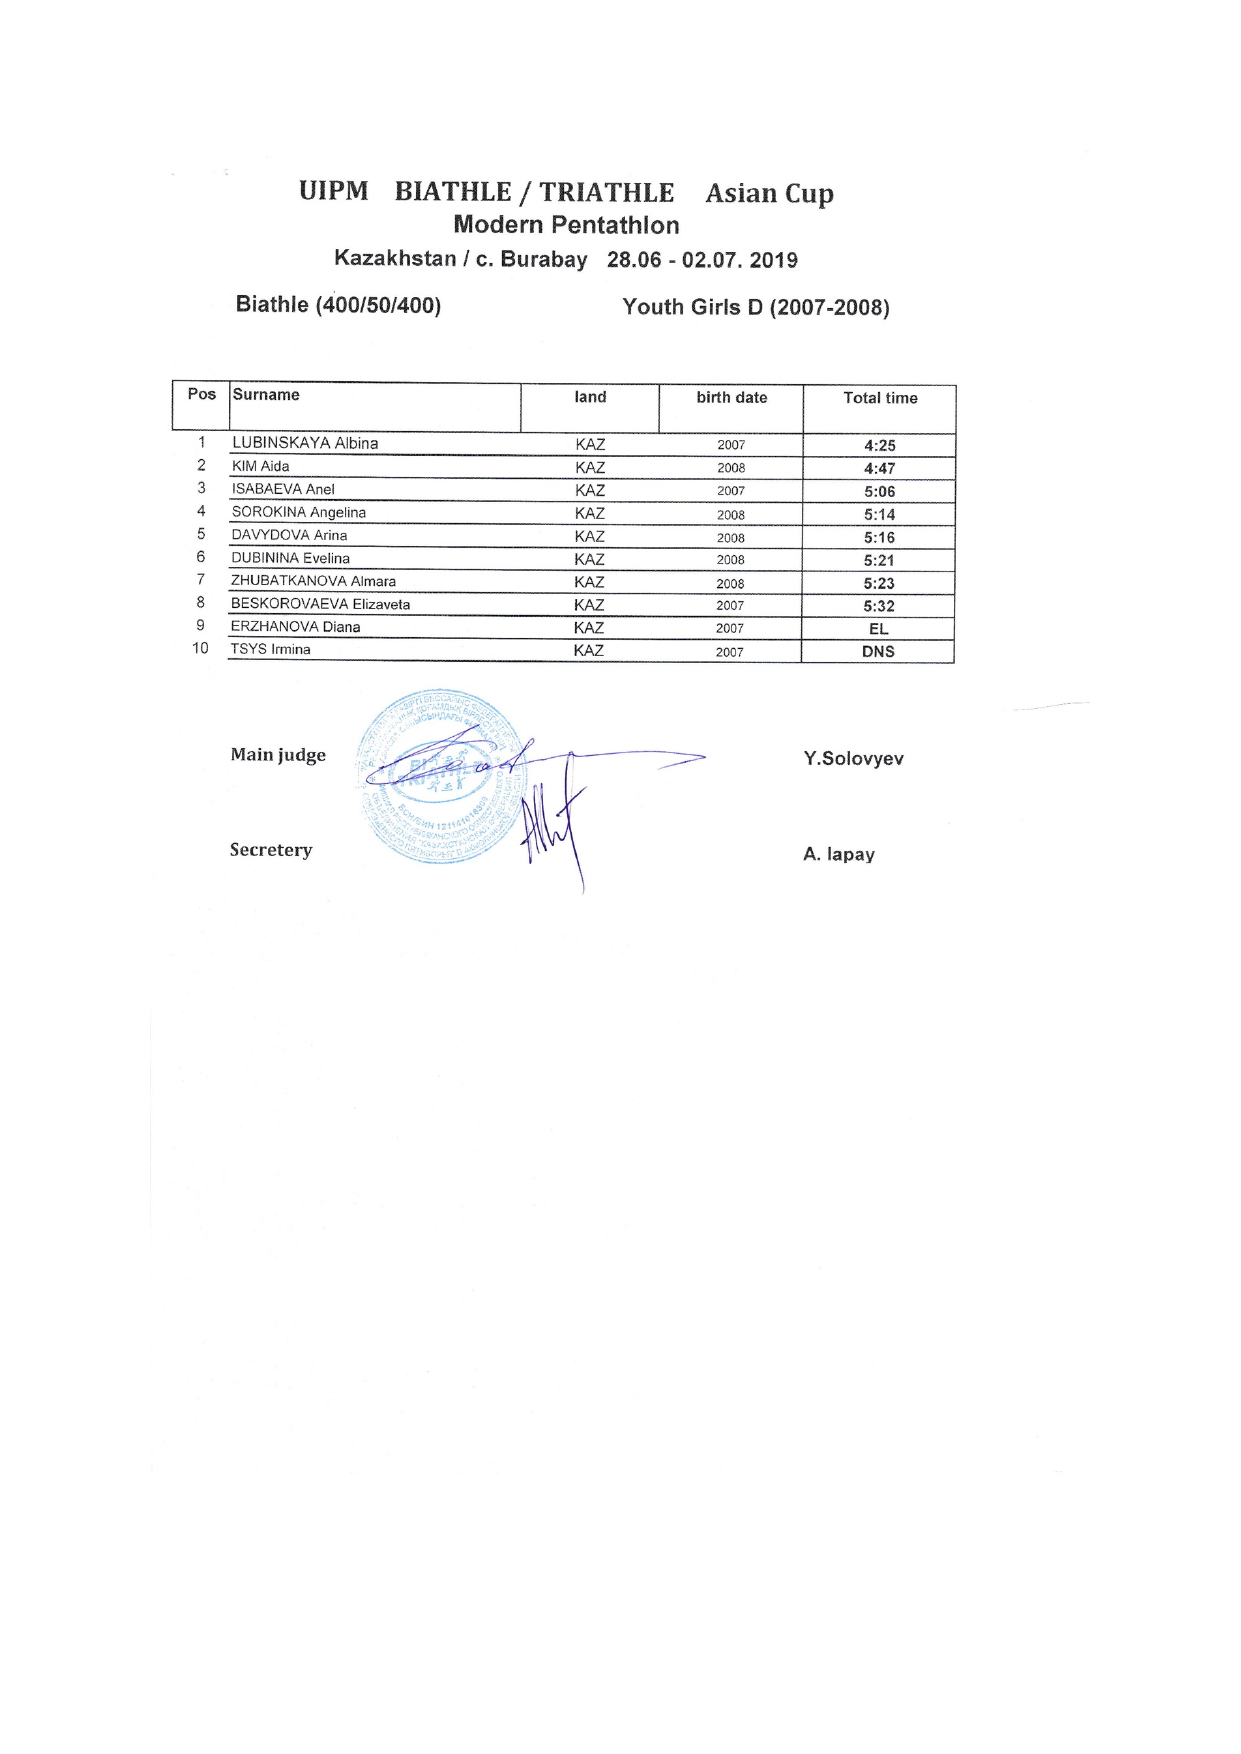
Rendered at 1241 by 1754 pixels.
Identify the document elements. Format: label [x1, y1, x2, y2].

picture [150, 150, 1090, 1478]
